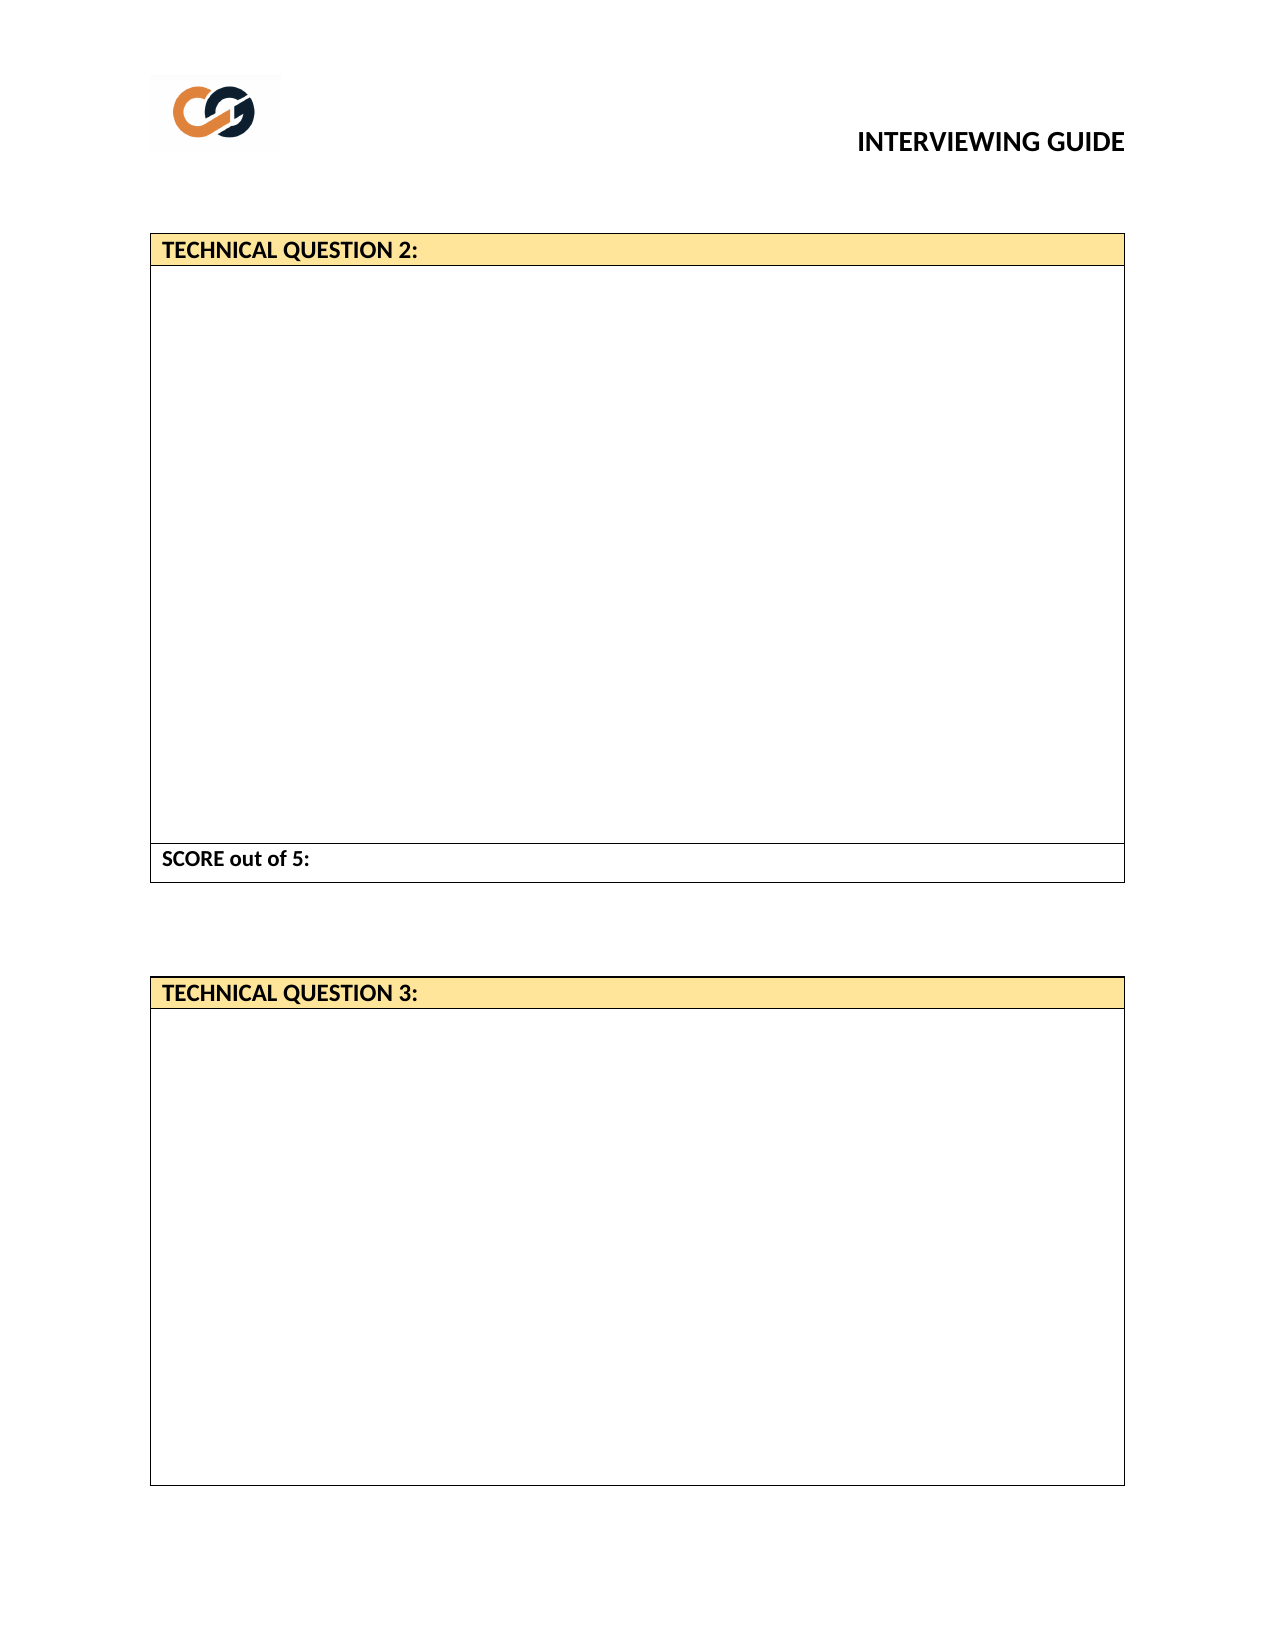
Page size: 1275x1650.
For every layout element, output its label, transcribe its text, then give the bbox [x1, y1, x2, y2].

table_cell [151, 266, 1124, 843]
table_header TECHNICAL QUESTION 2: [151, 234, 1124, 265]
table_cell [151, 1009, 1124, 1485]
table_cell SCORE out of 5: [151, 844, 1124, 882]
picture [150, 75, 282, 152]
table_header TECHNICAL QUESTION 3: [151, 978, 1124, 1008]
